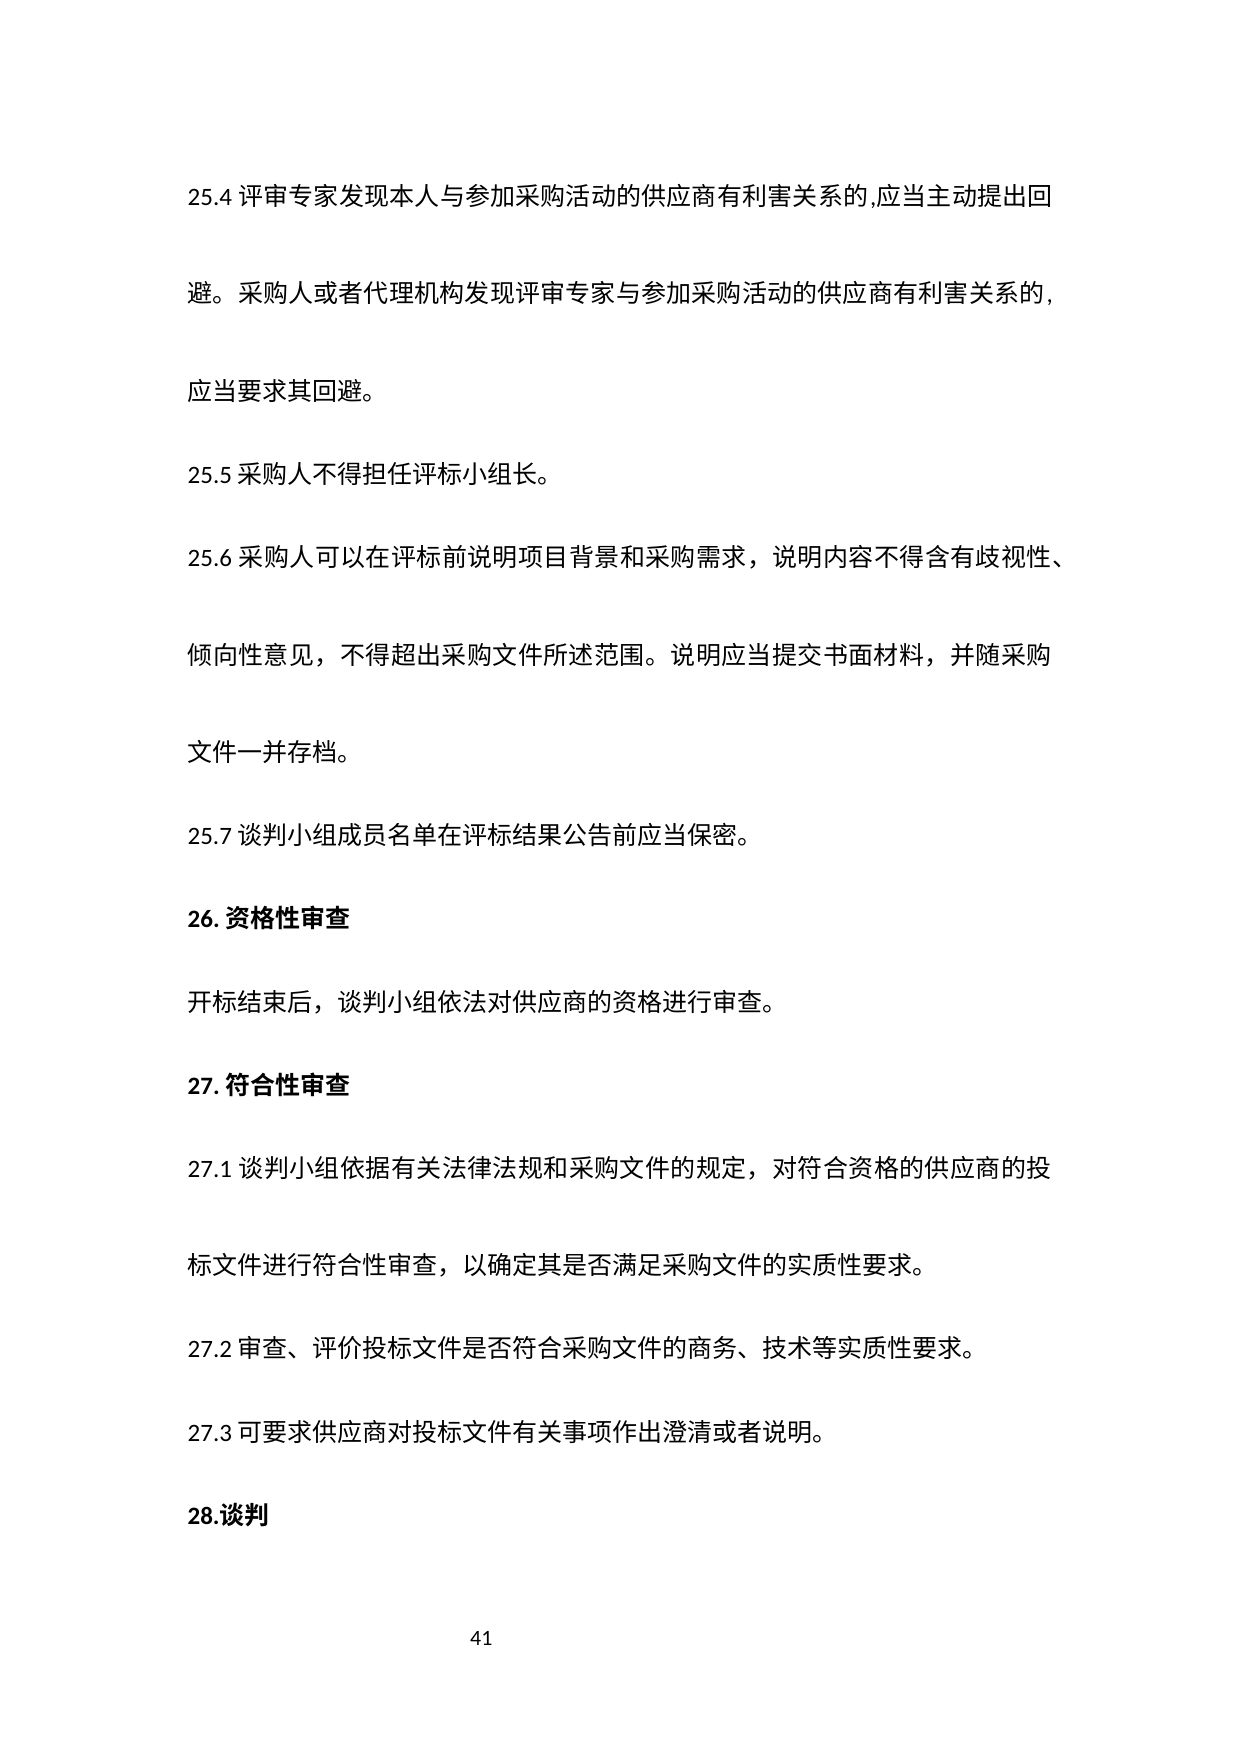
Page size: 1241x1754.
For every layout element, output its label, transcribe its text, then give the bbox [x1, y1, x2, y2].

text 26. 资格性审查 [187, 884, 1053, 949]
text 25.5 采购人不得担任评标小组长。 [187, 440, 1053, 505]
text 25.6 采购人可以在评标前说明项目背景和采购需求，说明内容不得含有歧视性、倾向性意见，不得超出采购文件所述范围。说明应当提交书面材料，并随采购文件一并存档。 [187, 523, 1053, 783]
text 27.2 审查、评价投标文件是否符合采购文件的商务、技术等实质性要求。 [187, 1314, 1053, 1379]
text 25.7 谈判小组成员名单在评标结果公告前应当保密。 [187, 801, 1053, 866]
text 开标结束后，谈判小组依法对供应商的资格进行审查。 [187, 968, 1053, 1033]
text 28.谈判 [187, 1481, 1053, 1546]
text 27.3 可要求供应商对投标文件有关事项作出澄清或者说明。 [187, 1398, 1053, 1463]
text 25.4 评审专家发现本人与参加采购活动的供应商有利害关系的,应当主动提出回避。采购人或者代理机构发现评审专家与参加采购活动的供应商有利害关系的,应当要求其回避。 [187, 162, 1053, 422]
text 27. 符合性审查 [187, 1051, 1053, 1116]
text 27.1 谈判小组依据有关法律法规和采购文件的规定，对符合资格的供应商的投标文件进行符合性审查，以确定其是否满足采购文件的实质性要求。 [187, 1134, 1053, 1296]
